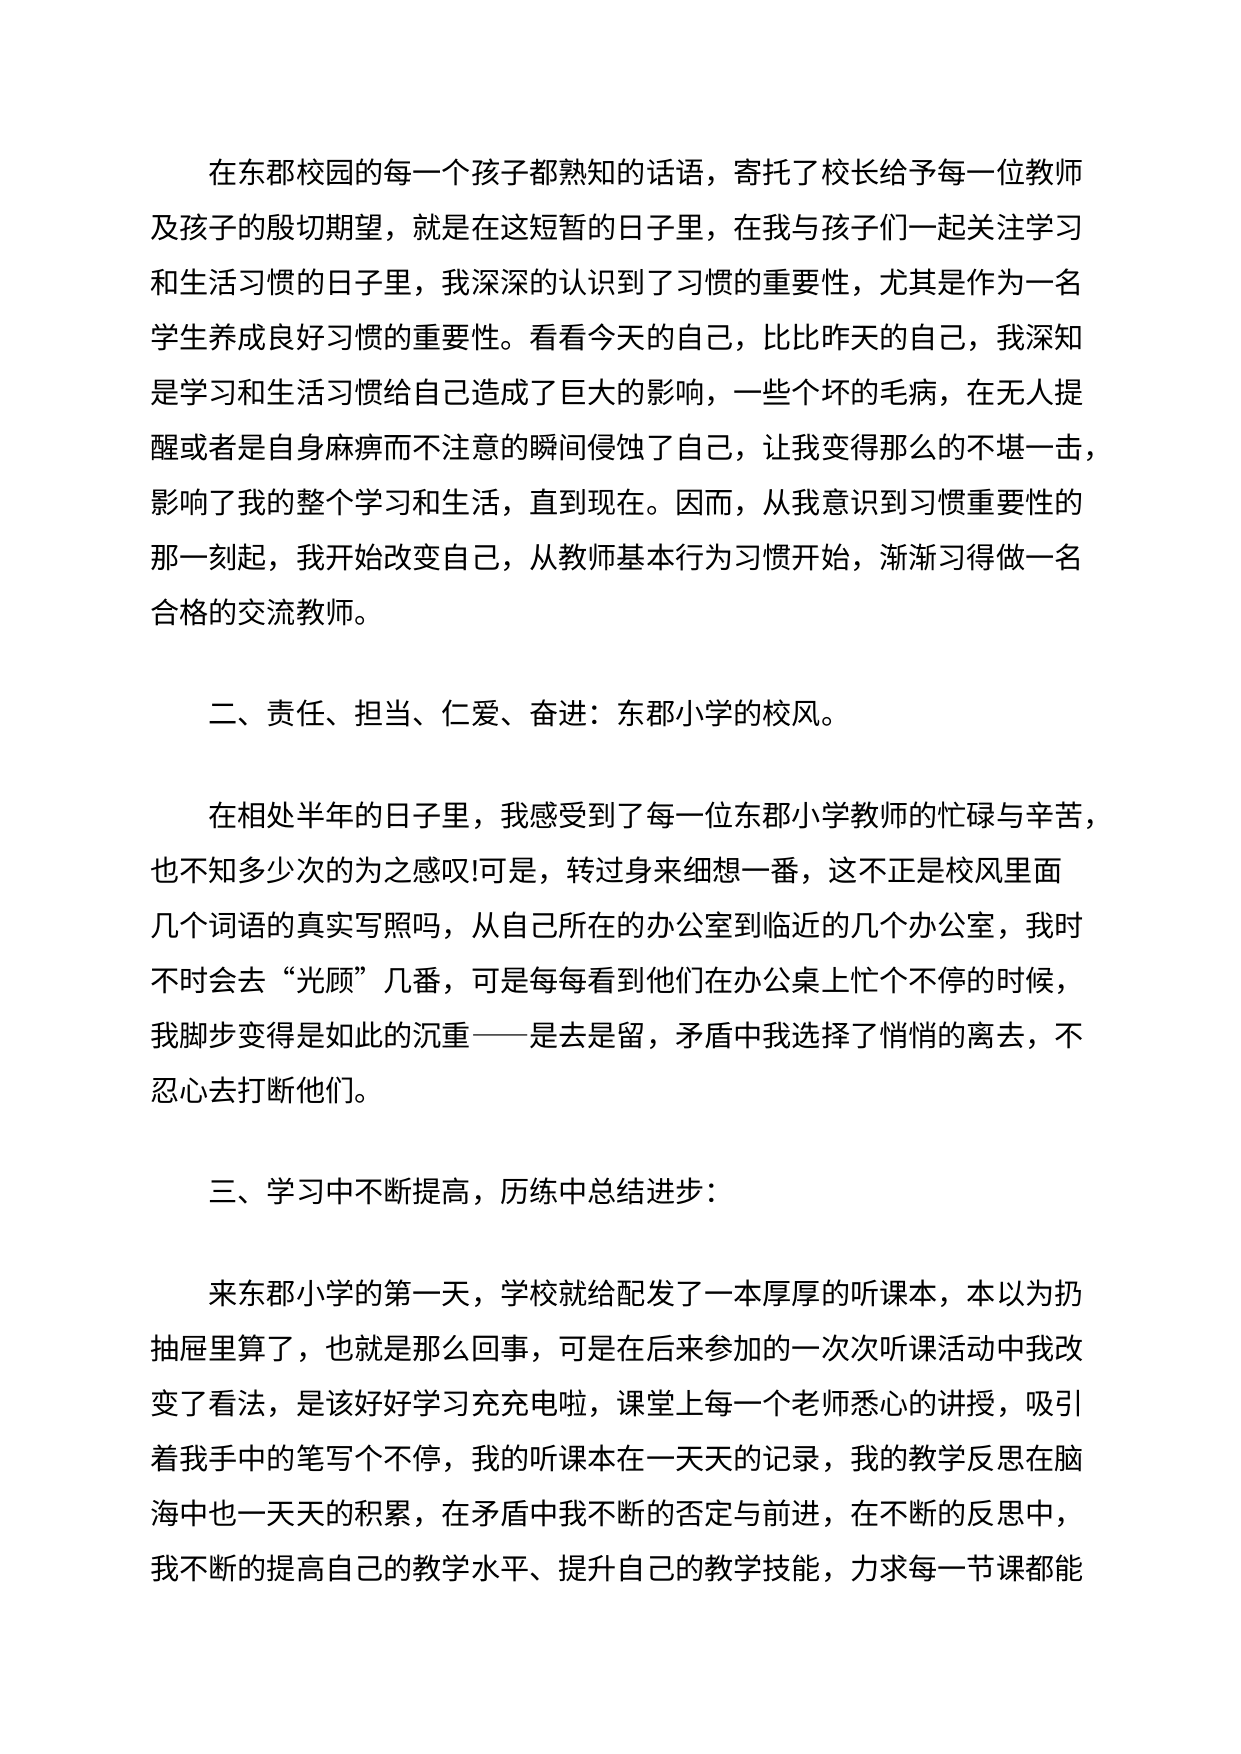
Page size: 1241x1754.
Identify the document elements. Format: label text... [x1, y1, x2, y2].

text 三、学习中不断提高，历练中总结进步： [150, 1169, 1090, 1211]
text 在相处半年的日子里，我感受到了每一位东郡小学教师的忙碌与辛苦，也不知多少次的为之感叹!可是，转过身来细想一番，这不正是校风里面几个词语的真实写照吗，从自己所在的办公室到临近的几个办公室，我时不时会去“光顾”几番，可是每每看到他们在办公桌上忙个不停的时候，我脚步变得是如此的沉重——是去是留，矛盾中我选择了悄悄的离去，不忍心去打断他们。 [150, 793, 1090, 1109]
text 二、责任、担当、仁爱、奋进：东郡小学的校风。 [150, 691, 1090, 733]
text 在东郡校园的每一个孩子都熟知的话语，寄托了校长给予每一位教师及孩子的殷切期望，就是在这短暂的日子里，在我与孩子们一起关注学习和生活习惯的日子里，我深深的认识到了习惯的重要性，尤其是作为一名学生养成良好习惯的重要性。看看今天的自己，比比昨天的自己，我深知是学习和生活习惯给自己造成了巨大的影响，一些个坏的毛病，在无人提醒或者是自身麻痹而不注意的瞬间侵蚀了自己，让我变得那么的不堪一击，影响了我的整个学习和生活，直到现在。因而，从我意识到习惯重要性的那一刻起，我开始改变自己，从教师基本行为习惯开始，渐渐习得做一名合格的交流教师。 [150, 150, 1090, 631]
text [150, 1271, 1090, 1588]
